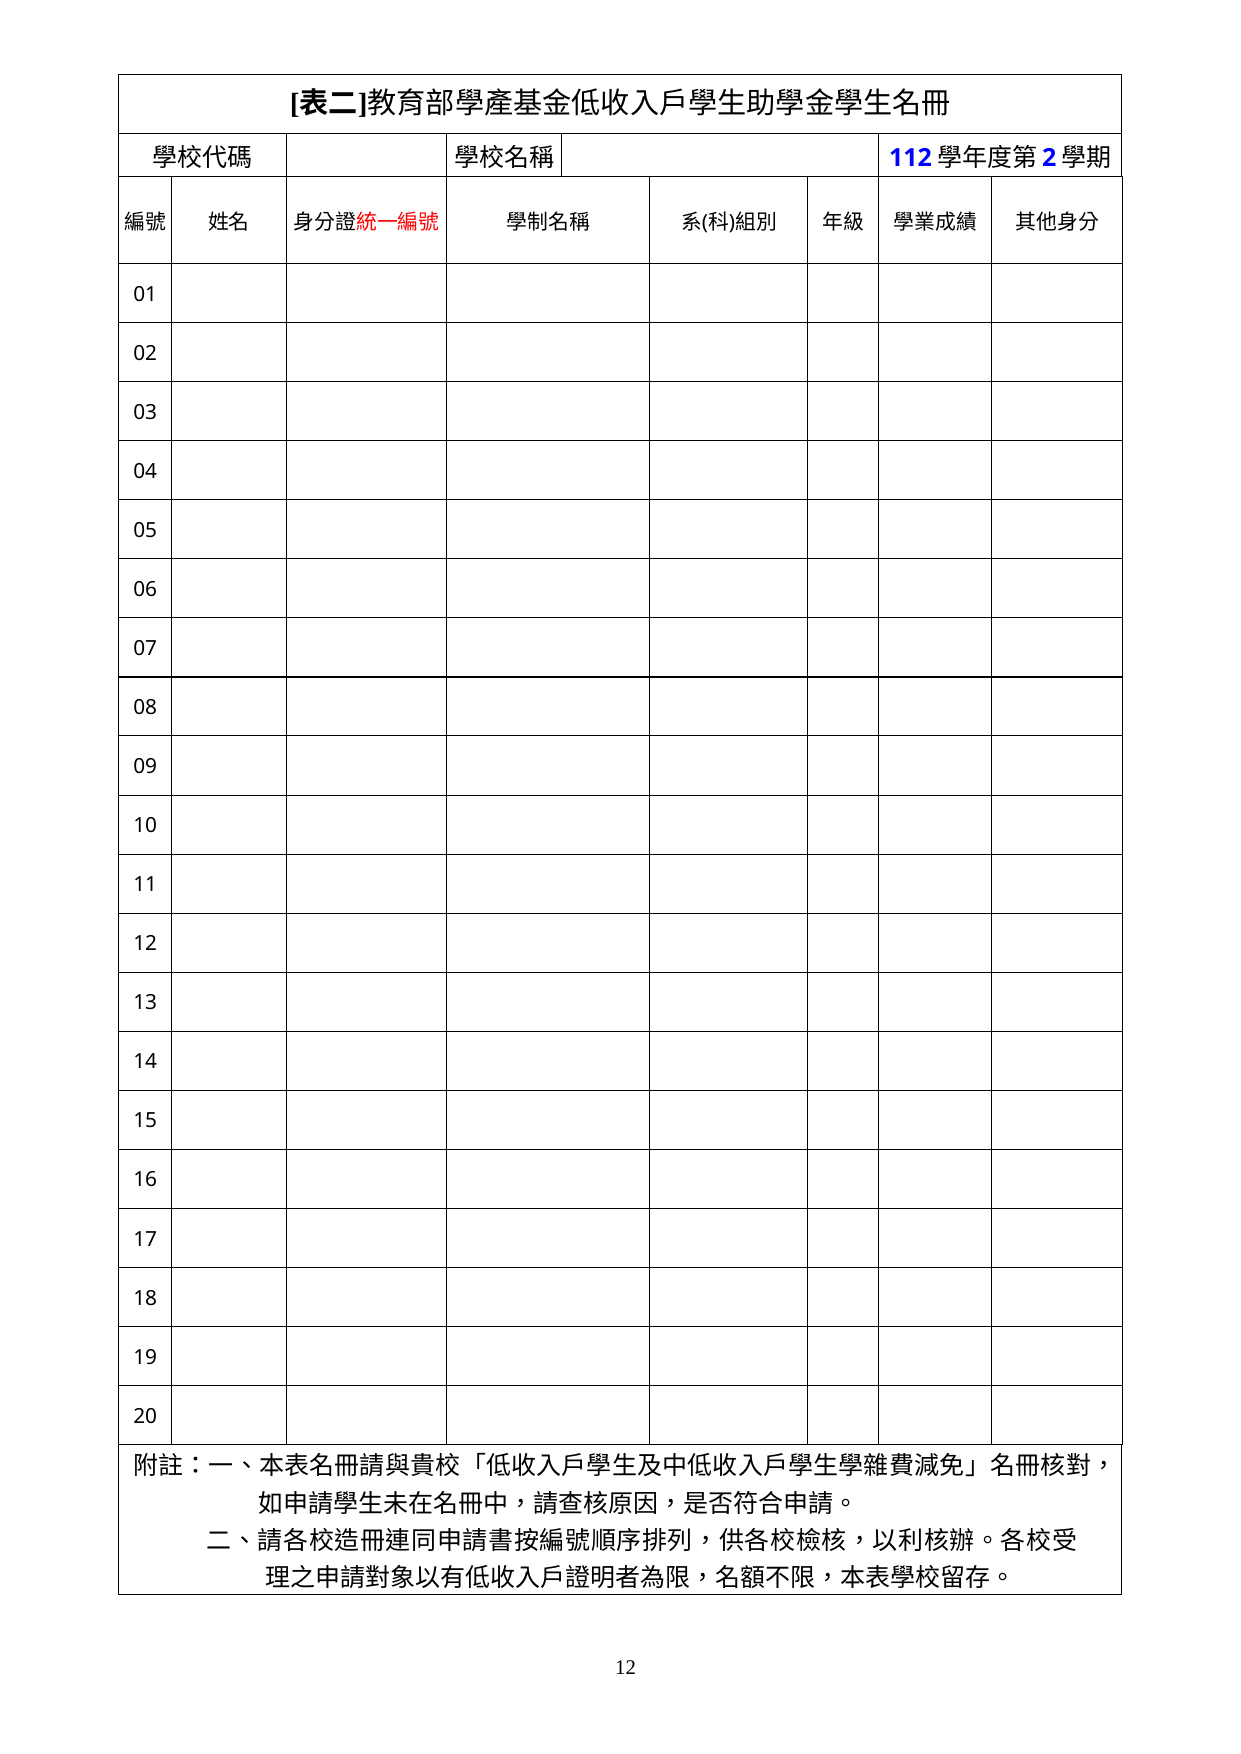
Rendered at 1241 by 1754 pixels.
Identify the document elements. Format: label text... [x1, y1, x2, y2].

table_cell [287, 1091, 446, 1149]
table_cell [879, 264, 991, 322]
table_cell [808, 1091, 878, 1149]
table_cell [879, 1386, 991, 1444]
table_cell [992, 500, 1122, 558]
table_cell [287, 914, 446, 972]
table_cell [992, 323, 1122, 381]
table_cell [287, 736, 446, 794]
table_cell [172, 1386, 286, 1444]
table_cell [287, 441, 446, 499]
table_cell [879, 618, 991, 676]
table_cell [992, 796, 1122, 853]
table_cell [879, 736, 991, 794]
table_cell [287, 1386, 446, 1444]
table_cell [650, 914, 807, 972]
table_cell [650, 559, 807, 617]
table_cell [447, 1032, 649, 1090]
table_cell [992, 678, 1122, 735]
table_cell [879, 441, 991, 499]
table_cell [172, 323, 286, 381]
table_cell [650, 1327, 807, 1385]
table_cell [650, 1032, 807, 1090]
table_cell [447, 1386, 649, 1444]
table_cell [879, 1327, 991, 1385]
table_cell [172, 441, 286, 499]
table_cell [172, 678, 286, 735]
table_cell [992, 1150, 1122, 1208]
table_cell [808, 796, 878, 853]
table_cell 11 [119, 855, 171, 913]
table_cell [992, 1032, 1122, 1090]
table_cell 姓名 [172, 177, 286, 263]
table_cell [992, 855, 1122, 913]
table_cell [808, 914, 878, 972]
table_cell 學校代碼 [119, 134, 286, 176]
table_cell [447, 323, 649, 381]
table_cell [447, 1327, 649, 1385]
table_cell [287, 1268, 446, 1326]
table_cell 14 [119, 1032, 171, 1090]
table_cell [447, 736, 649, 794]
table_cell [172, 559, 286, 617]
table_cell 學校名稱 [447, 134, 561, 176]
table_cell [879, 1150, 991, 1208]
table_cell [287, 134, 446, 176]
table_cell 06 [119, 559, 171, 617]
table_cell 身分證統一編號 [287, 177, 446, 263]
table_cell 15 [119, 1091, 171, 1149]
table_cell [879, 500, 991, 558]
table_cell [808, 441, 878, 499]
table_cell [650, 736, 807, 794]
table_cell [172, 914, 286, 972]
table_cell 05 [119, 500, 171, 558]
table_cell [650, 1150, 807, 1208]
table_cell 07 [119, 618, 171, 676]
table_cell 19 [119, 1327, 171, 1385]
table_cell [172, 1032, 286, 1090]
table_cell [172, 1091, 286, 1149]
table_cell 17 [119, 1209, 171, 1267]
table_cell [172, 264, 286, 322]
table_header [表二]教育部學產基金低收入戶學生助學金學生名冊 [119, 75, 1121, 133]
table_cell [172, 382, 286, 440]
table_cell [992, 441, 1122, 499]
table_cell [447, 441, 649, 499]
table_cell [808, 678, 878, 735]
table_cell [287, 1327, 446, 1385]
table_cell [287, 382, 446, 440]
table_cell 年級 [808, 177, 878, 263]
table_cell [650, 678, 807, 735]
table_cell [172, 1150, 286, 1208]
table_cell [992, 973, 1122, 1031]
table_cell [992, 264, 1122, 322]
table_cell [879, 1268, 991, 1326]
table_cell [287, 264, 446, 322]
table_cell [287, 855, 446, 913]
table_cell [447, 264, 649, 322]
table_cell [650, 796, 807, 853]
table_cell [172, 855, 286, 913]
table_cell [879, 973, 991, 1031]
table_cell [447, 382, 649, 440]
table_cell 其他身分 [992, 177, 1122, 263]
table_cell 16 [119, 1150, 171, 1208]
table_cell 13 [119, 973, 171, 1031]
table_cell 12 [119, 914, 171, 972]
table_cell [650, 1209, 807, 1267]
table_cell [879, 678, 991, 735]
table_cell [808, 1268, 878, 1326]
table_cell 04 [119, 441, 171, 499]
table_cell [562, 134, 878, 176]
table_cell [650, 500, 807, 558]
table_cell [650, 973, 807, 1031]
table_cell [650, 1386, 807, 1444]
table_cell 02 [119, 323, 171, 381]
table_cell [808, 264, 878, 322]
table_cell [992, 618, 1122, 676]
table_cell [879, 1209, 991, 1267]
table_cell [808, 736, 878, 794]
table_cell [808, 323, 878, 381]
table_cell [447, 796, 649, 853]
table_cell [447, 1268, 649, 1326]
table_cell [879, 1032, 991, 1090]
table_cell [172, 796, 286, 853]
table_cell [879, 382, 991, 440]
table_cell [808, 855, 878, 913]
table_cell [447, 1091, 649, 1149]
table_cell 學業成績 [879, 177, 991, 263]
table_cell [992, 1268, 1122, 1326]
table_cell [808, 500, 878, 558]
table_cell 學制名稱 [447, 177, 649, 263]
table_cell [992, 1386, 1122, 1444]
table_cell [650, 855, 807, 913]
table_cell 20 [119, 1386, 171, 1444]
table_cell [287, 500, 446, 558]
table_cell 112學年度第2學期 [879, 134, 1121, 176]
table_cell [992, 1091, 1122, 1149]
table_cell [650, 264, 807, 322]
table_cell 10 [119, 796, 171, 853]
table_cell [287, 973, 446, 1031]
table_cell [287, 618, 446, 676]
table_cell [808, 382, 878, 440]
table_cell [447, 559, 649, 617]
table_cell [287, 796, 446, 853]
table_cell [447, 678, 649, 735]
table_cell [287, 559, 446, 617]
table_cell [879, 914, 991, 972]
table_cell [879, 855, 991, 913]
table_cell [172, 1327, 286, 1385]
table_cell [992, 1327, 1122, 1385]
table_cell [172, 1268, 286, 1326]
table_cell [172, 618, 286, 676]
table_cell [447, 914, 649, 972]
table_cell [447, 973, 649, 1031]
table_cell [287, 1209, 446, 1267]
table_cell [808, 1209, 878, 1267]
table_cell [650, 1268, 807, 1326]
table_cell 附註：一、本表名冊請與貴校「低收入戶學生及中低收入戶學生學雜費減免」名冊核對，如申請學生未在名冊中，請查核原因，是否符合申請。 二、請各校造冊連同申請書按編號順序排列，供各校檢核，以利核辦。各校受理之申請對象以有低收入戶證明者為限，名額不限，本表學校留存。 [119, 1445, 1121, 1594]
table_cell [879, 559, 991, 617]
table_cell 系(科)組別 [650, 177, 807, 263]
table_cell [879, 796, 991, 853]
table_cell [172, 973, 286, 1031]
table_cell [808, 973, 878, 1031]
table_cell [992, 559, 1122, 617]
table_cell [287, 678, 446, 735]
table_cell [447, 1209, 649, 1267]
table_cell [808, 618, 878, 676]
table_cell 09 [119, 736, 171, 794]
table_cell [992, 914, 1122, 972]
table_cell [172, 1209, 286, 1267]
table_cell [992, 382, 1122, 440]
table_cell [287, 1032, 446, 1090]
table_cell [808, 1327, 878, 1385]
table_cell 編號 [119, 177, 171, 263]
table_cell [808, 559, 878, 617]
table_cell 01 [119, 264, 171, 322]
table_cell [447, 500, 649, 558]
table_cell [287, 1150, 446, 1208]
table_cell [287, 323, 446, 381]
table_cell [172, 736, 286, 794]
table_cell [808, 1386, 878, 1444]
table_cell [879, 1091, 991, 1149]
table_cell [447, 618, 649, 676]
table_cell [992, 736, 1122, 794]
table_cell 08 [119, 678, 171, 735]
table_cell [447, 855, 649, 913]
table_cell [650, 1091, 807, 1149]
table_cell [172, 500, 286, 558]
table_cell [879, 323, 991, 381]
table_cell [650, 382, 807, 440]
table_cell 18 [119, 1268, 171, 1326]
table_cell [650, 323, 807, 381]
table_cell [650, 441, 807, 499]
table_cell [650, 618, 807, 676]
table_cell [808, 1150, 878, 1208]
table_cell [808, 1032, 878, 1090]
table_cell [447, 1150, 649, 1208]
table_cell [992, 1209, 1122, 1267]
table_cell 03 [119, 382, 171, 440]
